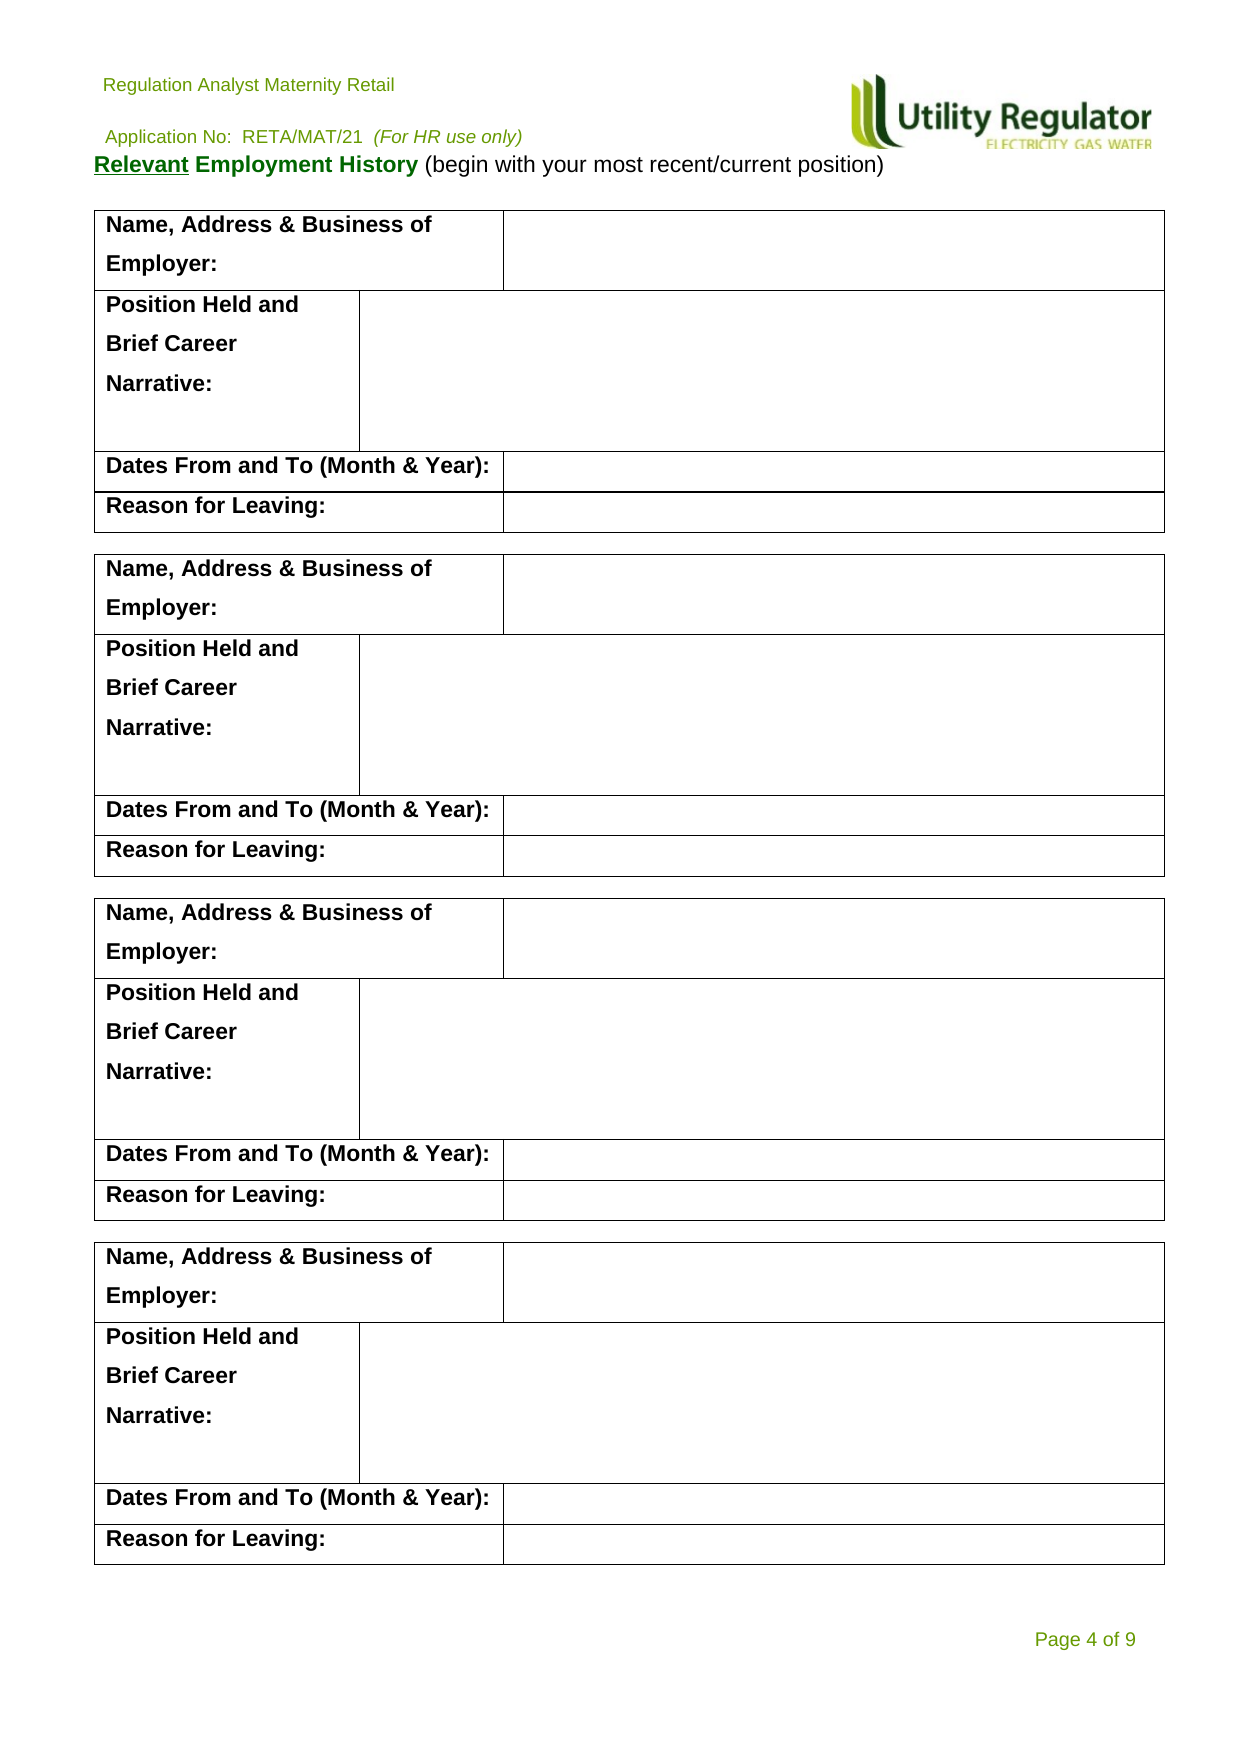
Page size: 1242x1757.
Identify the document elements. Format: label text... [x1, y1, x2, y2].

table_cell Dates From and To (Month & Year): [95, 796, 503, 835]
table_cell [504, 452, 1164, 491]
table_cell Reason for Leaving: [95, 1181, 503, 1220]
table_header [504, 211, 1164, 290]
table_cell Position Held and Brief Career Narrative: [95, 1323, 359, 1483]
table_cell Position Held and Brief Career Narrative: [95, 291, 359, 451]
table_cell [504, 796, 1164, 835]
table_header Name, Address & Business of Employer: [95, 899, 503, 978]
table_cell [504, 836, 1164, 876]
table_header Name, Address & Business of Employer: [95, 555, 503, 634]
table_cell [360, 291, 1164, 451]
table_cell Dates From and To (Month & Year): [95, 1140, 503, 1179]
table_cell [504, 1140, 1164, 1179]
table_cell [360, 635, 1164, 795]
table_cell [360, 1323, 1164, 1483]
table_cell Position Held and Brief Career Narrative: [95, 635, 359, 795]
table_header [504, 899, 1164, 978]
table_cell [360, 979, 1164, 1139]
table_cell [504, 1484, 1164, 1523]
table_cell [504, 1181, 1164, 1220]
table_header Name, Address & Business of Employer: [95, 1243, 503, 1322]
picture [851, 74, 1152, 149]
table_cell Position Held and Brief Career Narrative: [95, 979, 359, 1139]
table_cell Dates From and To (Month & Year): [95, 452, 503, 491]
table_cell Reason for Leaving: [95, 1525, 503, 1564]
table_header [504, 1243, 1164, 1322]
table_cell Dates From and To (Month & Year): [95, 1484, 503, 1523]
table_header Name, Address & Business of Employer: [95, 211, 503, 290]
table_cell [504, 493, 1164, 532]
table_cell [504, 1525, 1164, 1564]
table_header [504, 555, 1164, 634]
table_cell Reason for Leaving: [95, 493, 503, 532]
text Relevant Employment History (begin with your most recent/current position) [94, 151, 1167, 178]
table_cell Reason for Leaving: [95, 836, 503, 876]
